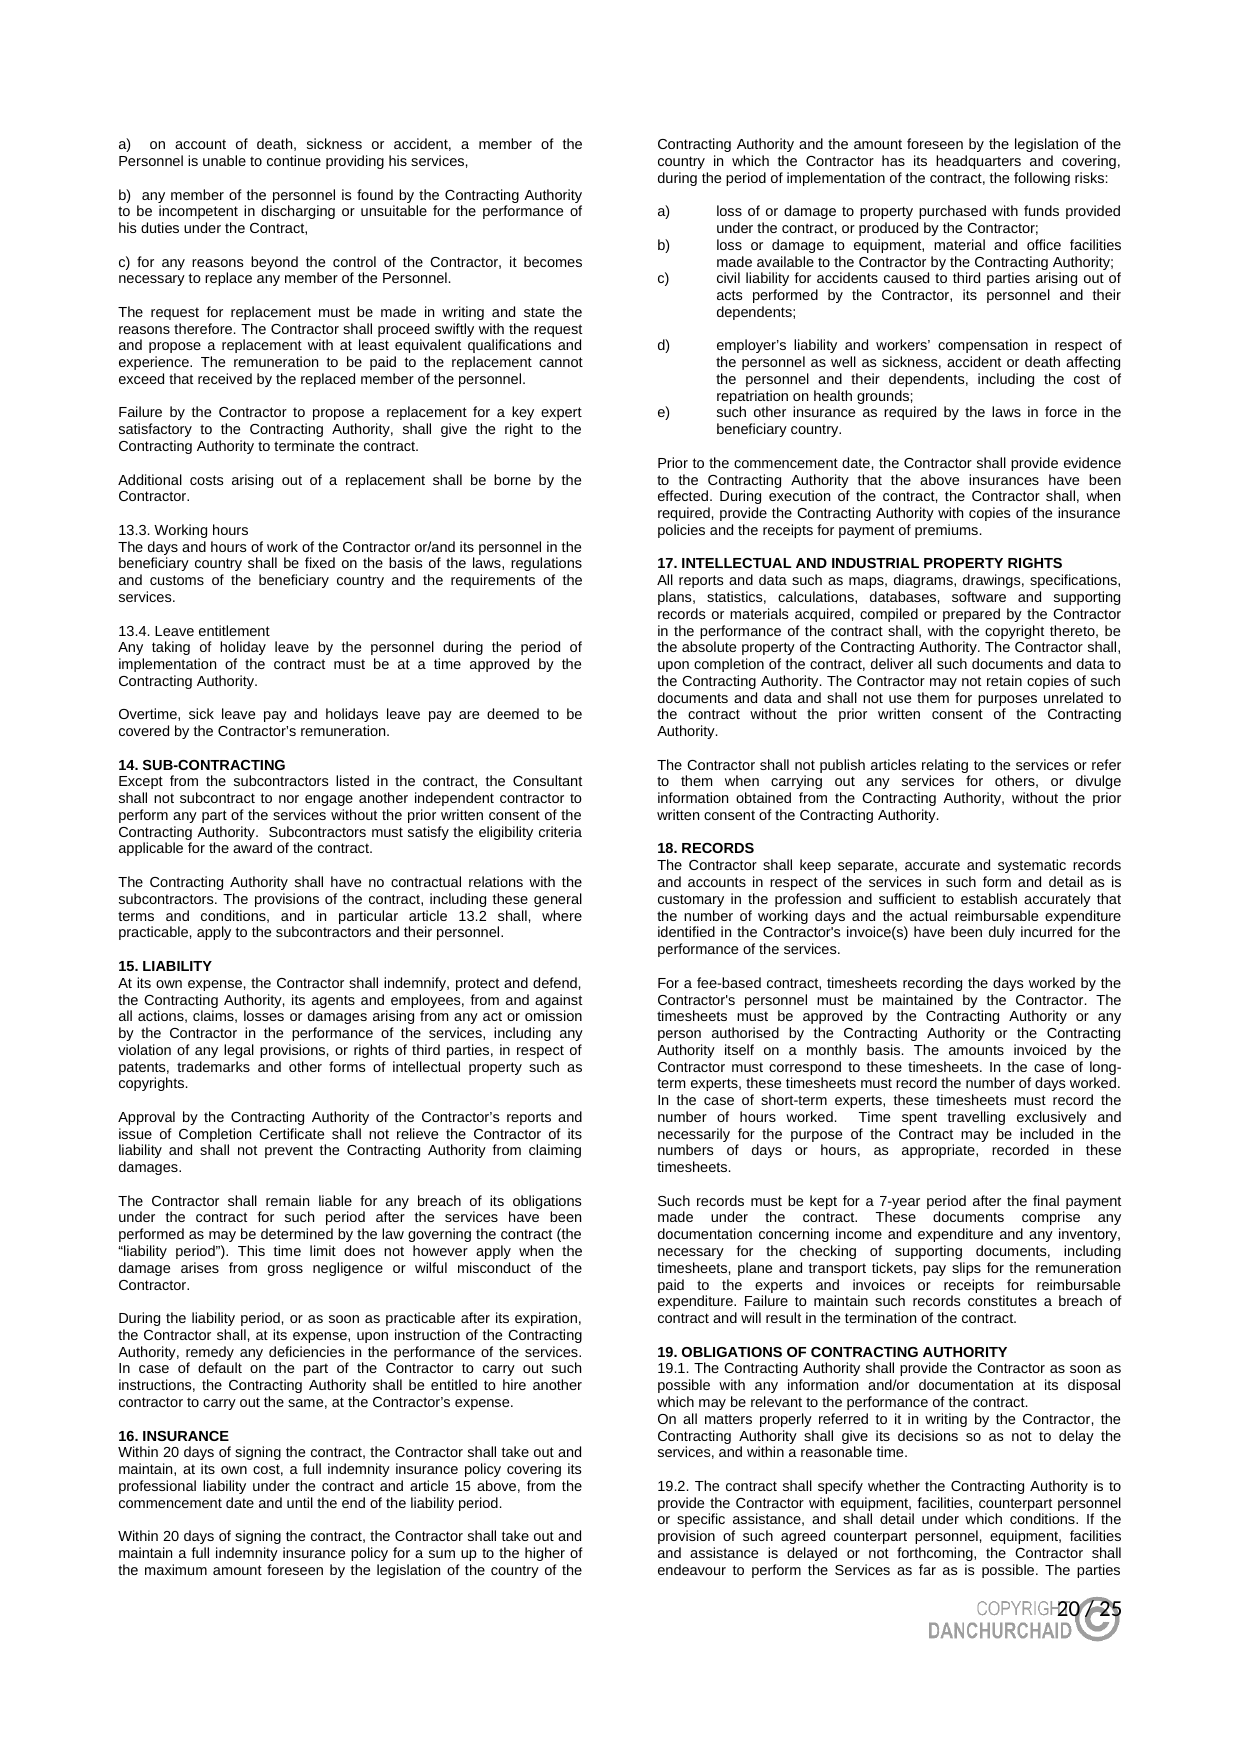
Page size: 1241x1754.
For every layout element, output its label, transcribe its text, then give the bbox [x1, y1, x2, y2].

text b) loss or damage to equipment, material and office facilities made available to the Contractor by the Contracting Authority; [657, 236, 1122, 270]
text 13.3. Working hours [118, 522, 583, 538]
text At its own expense, the Contractor shall indemnify, protect and defend, the Contracting Authority, its agents and employees, from and against all actions, claims, losses or damages arising from any act or omission by the Contractor in the performance of the services, including any violation of any legal provisions, or rights of third parties, in respect of patents, trademarks and other forms of intellectual property such as copyrights. [118, 974, 583, 1092]
text 19.1. The Contracting Authority shall provide the Contractor as soon as possible with any information and/or documentation at its disposal which may be relevant to the performance of the contract. [657, 1360, 1122, 1410]
text d) employer’s liability and workers’ compensation in respect of the personnel as well as sickness, accident or death affecting the personnel and their dependents, including the cost of repatriation on health grounds; [657, 337, 1122, 404]
picture [927, 1592, 1123, 1645]
text 15. LIABILITY [118, 958, 583, 974]
text Failure by the Contractor to propose a replacement for a key expert satisfactory to the Contracting Authority, shall give the right to the Contracting Authority to terminate the contract. [118, 404, 583, 454]
text Such records must be kept for a 7-year period after the final payment made under the contract. These documents comprise any documentation concerning income and expenditure and any inventory, necessary for the checking of supporting documents, including timesheets, plane and transport tickets, pay slips for the remuneration paid to the experts and invoices or receipts for reimbursable expenditure. Failure to maintain such records constitutes a breach of contract and will result in the termination of the contract. [657, 1192, 1122, 1327]
title During the liability period, or as soon as practicable after its expiration, the Contractor shall, at its expense, upon instruction of the Contracting Authority, remedy any deficiencies in the performance of the services. In case of default on the part of the Contractor to carry out such instructions, the Contracting Authority shall be entitled to hire another contractor to carry out the same, at the Contractor’s expense. [118, 1310, 583, 1410]
text The days and hours of work of the Contractor or/and its personnel in the beneficiary country shall be fixed on the basis of the laws, regulations and customs of the beneficiary country and the requirements of the services. [118, 538, 583, 605]
text The Contractor shall remain liable for any breach of its obligations under the contract for such period after the services have been performed as may be determined by the law governing the contract (the “liability period”). This time limit does not however apply when the damage arises from gross negligence or wilful misconduct of the Contractor. [118, 1192, 583, 1293]
text 17. INTELLECTUAL AND INDUSTRIAL PROPERTY RIGHTS [657, 555, 1122, 572]
text Additional costs arising out of a replacement shall be borne by the Contractor. [118, 471, 583, 505]
title Prior to the commencement date, the Contractor shall provide evidence to the Contracting Authority that the above insurances have been effected. During execution of the contract, the Contractor shall, when required, provide the Contracting Authority with copies of the insurance policies and the receipts for payment of premiums. [657, 454, 1122, 538]
text 13.4. Leave entitlement [118, 622, 583, 639]
text b) any member of the personnel is found by the Contracting Authority to be incompetent in discharging or unsuitable for the performance of his duties under the Contract, [118, 186, 583, 236]
text The request for replacement must be made in writing and state the reasons therefore. The Contractor shall proceed swiftly with the request and propose a replacement with at least equivalent qualifications and experience. The remuneration to be paid to the replacement cannot exceed that received by the replaced member of the personnel. [118, 303, 583, 387]
title 19. OBLIGATIONS OF CONTRACTING AUTHORITY [657, 1343, 1122, 1360]
text 18. RECORDS [657, 840, 1122, 857]
text 16. INSURANCE [118, 1427, 583, 1444]
text The Contractor shall keep separate, accurate and systematic records and accounts in respect of the services in such form and detail as is customary in the profession and sufficient to establish accurately that the number of working days and the actual reimbursable expenditure identified in the Contractor's invoice(s) have been duly incurred for the performance of the services. [657, 857, 1122, 958]
text a) on account of death, sickness or accident, a member of the Personnel is unable to continue providing his services, [118, 136, 583, 169]
text Any taking of holiday leave by the personnel during the period of implementation of the contract must be at a time approved by the Contracting Authority. [118, 639, 583, 689]
text For a fee-based contract, timesheets recording the days worked by the Contractor's personnel must be maintained by the Contractor. The timesheets must be approved by the Contracting Authority or any person authorised by the Contracting Authority or the Contracting Authority itself on a monthly basis. The amounts invoiced by the Contractor must correspond to these timesheets. In the case of long-term experts, these timesheets must record the number of days worked. In the case of short-term experts, these timesheets must record the number of hours worked. Time spent travelling exclusively and necessarily for the purpose of the Contract may be included in the numbers of days or hours, as appropriate, recorded in these timesheets. [657, 974, 1122, 1176]
title The Contracting Authority shall have no contractual relations with the subcontractors. The provisions of the contract, including these general terms and conditions, and in particular article 13.2 shall, where practicable, apply to the subcontractors and their personnel. [118, 874, 583, 941]
text On all matters properly referred to it in writing by the Contractor, the Contracting Authority shall give its decisions so as not to delay the services, and within a reasonable time. [657, 1410, 1122, 1461]
title Except from the subcontractors listed in the contract, the Consultant shall not subcontract to nor engage another independent contractor to perform any part of the services without the prior written consent of the Contracting Authority. Subcontractors must satisfy the eligibility criteria applicable for the award of the contract. [118, 773, 583, 857]
text Approval by the Contracting Authority of the Contractor’s reports and issue of Completion Certificate shall not relieve the Contractor of its liability and shall not prevent the Contracting Authority from claiming damages. [118, 1108, 583, 1176]
title 14. SUB-CONTRACTING [118, 756, 583, 773]
text All reports and data such as maps, diagrams, drawings, specifications, plans, statistics, calculations, databases, software and supporting records or materials acquired, compiled or prepared by the Contractor in the performance of the contract shall, with the copyright thereto, be the absolute property of the Contracting Authority. The Contractor shall, upon completion of the contract, deliver all such documents and data to the Contracting Authority. The Contractor may not retain copies of such documents and data and shall not use them for purposes unrelated to the contract without the prior written consent of the Contracting Authority. [657, 572, 1122, 739]
text Within 20 days of signing the contract, the Contractor shall take out and maintain, at its own cost, a full indemnity insurance policy covering its professional liability under the contract and article 15 above, from the commencement date and until the end of the liability period. [118, 1444, 583, 1511]
text Overtime, sick leave pay and holidays leave pay are deemed to be covered by the Contractor’s remuneration. [118, 706, 583, 739]
text c) for any reasons beyond the control of the Contractor, it becomes necessary to replace any member of the Personnel. [118, 253, 583, 287]
text a) loss of or damage to property purchased with funds provided under the contract, or produced by the Contractor; [657, 203, 1122, 236]
text c) civil liability for accidents caused to third parties arising out of acts performed by the Contractor, its personnel and their dependents; [657, 270, 1122, 320]
text e) such other insurance as required by the laws in force in the beneficiary country. [657, 404, 1122, 438]
text The Contractor shall not publish articles relating to the services or refer to them when carrying out any services for others, or divulge information obtained from the Contracting Authority, without the prior written consent of the Contracting Authority. [657, 756, 1122, 823]
